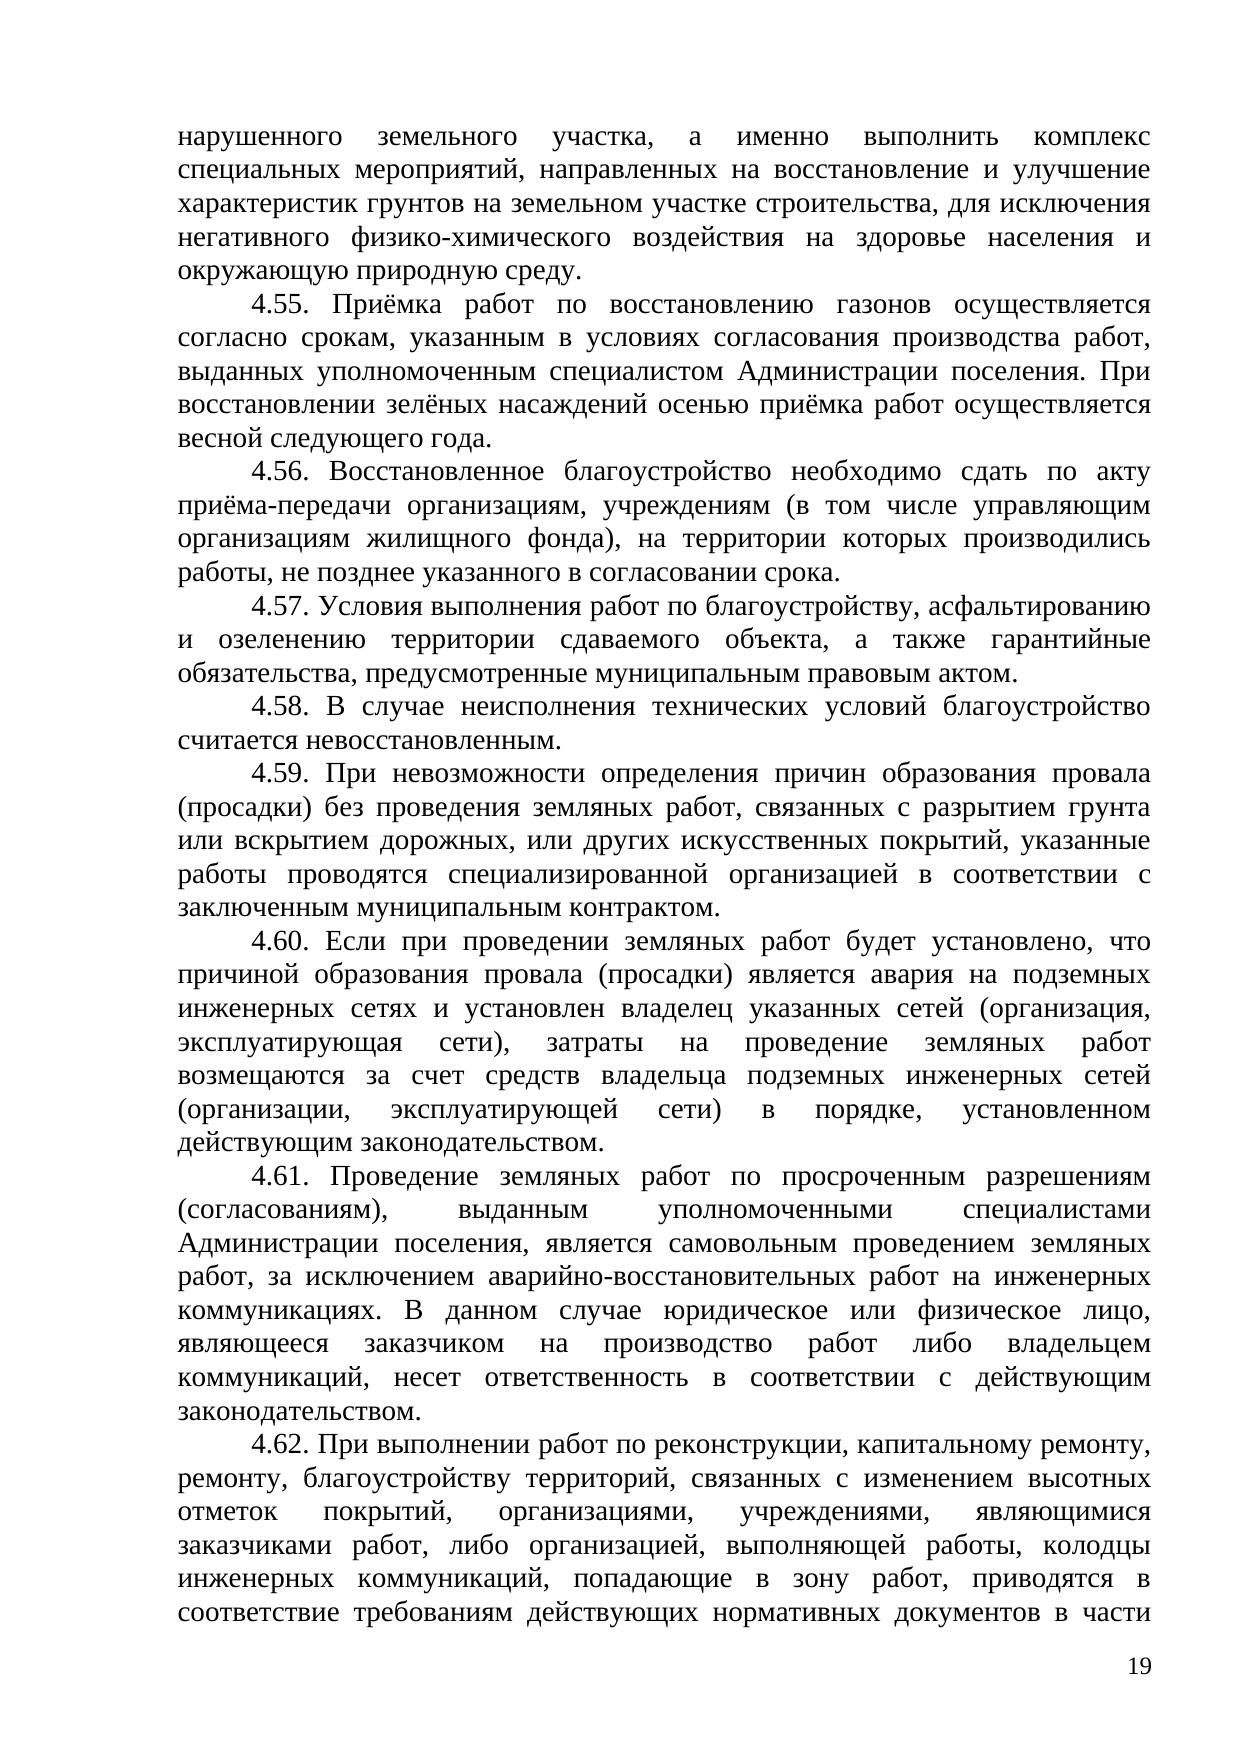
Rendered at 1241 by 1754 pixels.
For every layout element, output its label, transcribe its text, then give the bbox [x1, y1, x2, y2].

text 4.56. Восстановленное благоустройство необходимо сдать по акту приёма-передачи организациям, учреждениям (в том числе управляющим организациям жилищного фонда), на территории которых производились работы, не позднее указанного в согласовании срока. [177, 453, 1152, 588]
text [177, 1426, 1152, 1627]
text 4.58. В случае неисполнения технических условий благоустройство считается невосстановленным. [177, 688, 1152, 755]
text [177, 118, 1152, 286]
text 4.60. Если при проведении земляных работ будет установлено, что причиной образования провала (просадки) является авария на подземных инженерных сетях и установлен владелец указанных сетей (организация, эксплуатирующая сети), затраты на проведение земляных работ возмещаются за счет средств владельца подземных инженерных сетей (организации, эксплуатирующей сети) в порядке, установленном действующим законодательством. [177, 923, 1152, 1158]
text 4.57. Условия выполнения работ по благоустройству, асфальтированию и озеленению территории сдаваемого объекта, а также гарантийные обязательства, предусмотренные муниципальным правовым актом. [177, 588, 1152, 688]
text 4.61. Проведение земляных работ по просроченным разрешениям (согласованиям), выданным уполномоченными специалистами Администрации поселения, является самовольным проведением земляных работ, за исключением аварийно-восстановительных работ на инженерных коммуникациях. В данном случае юридическое или физическое лицо, являющееся заказчиком на производство работ либо владельцем коммуникаций, несет ответственность в соответствии с действующим законодательством. [177, 1158, 1152, 1426]
text 4.55. Приёмка работ по восстановлению газонов осуществляется согласно срокам, указанным в условиях согласования производства работ, выданных уполномоченным специалистом Администрации поселения. При восстановлении зелёных насаждений осенью приёмка работ осуществляется весной следующего года. [177, 286, 1152, 453]
text 4.59. При невозможности определения причин образования провала (просадки) без проведения земляных работ, связанных с разрытием грунта или вскрытием дорожных, или других искусственных покрытий, указанные работы проводятся специализированной организацией в соответствии с заключенным муниципальным контрактом. [177, 755, 1152, 923]
